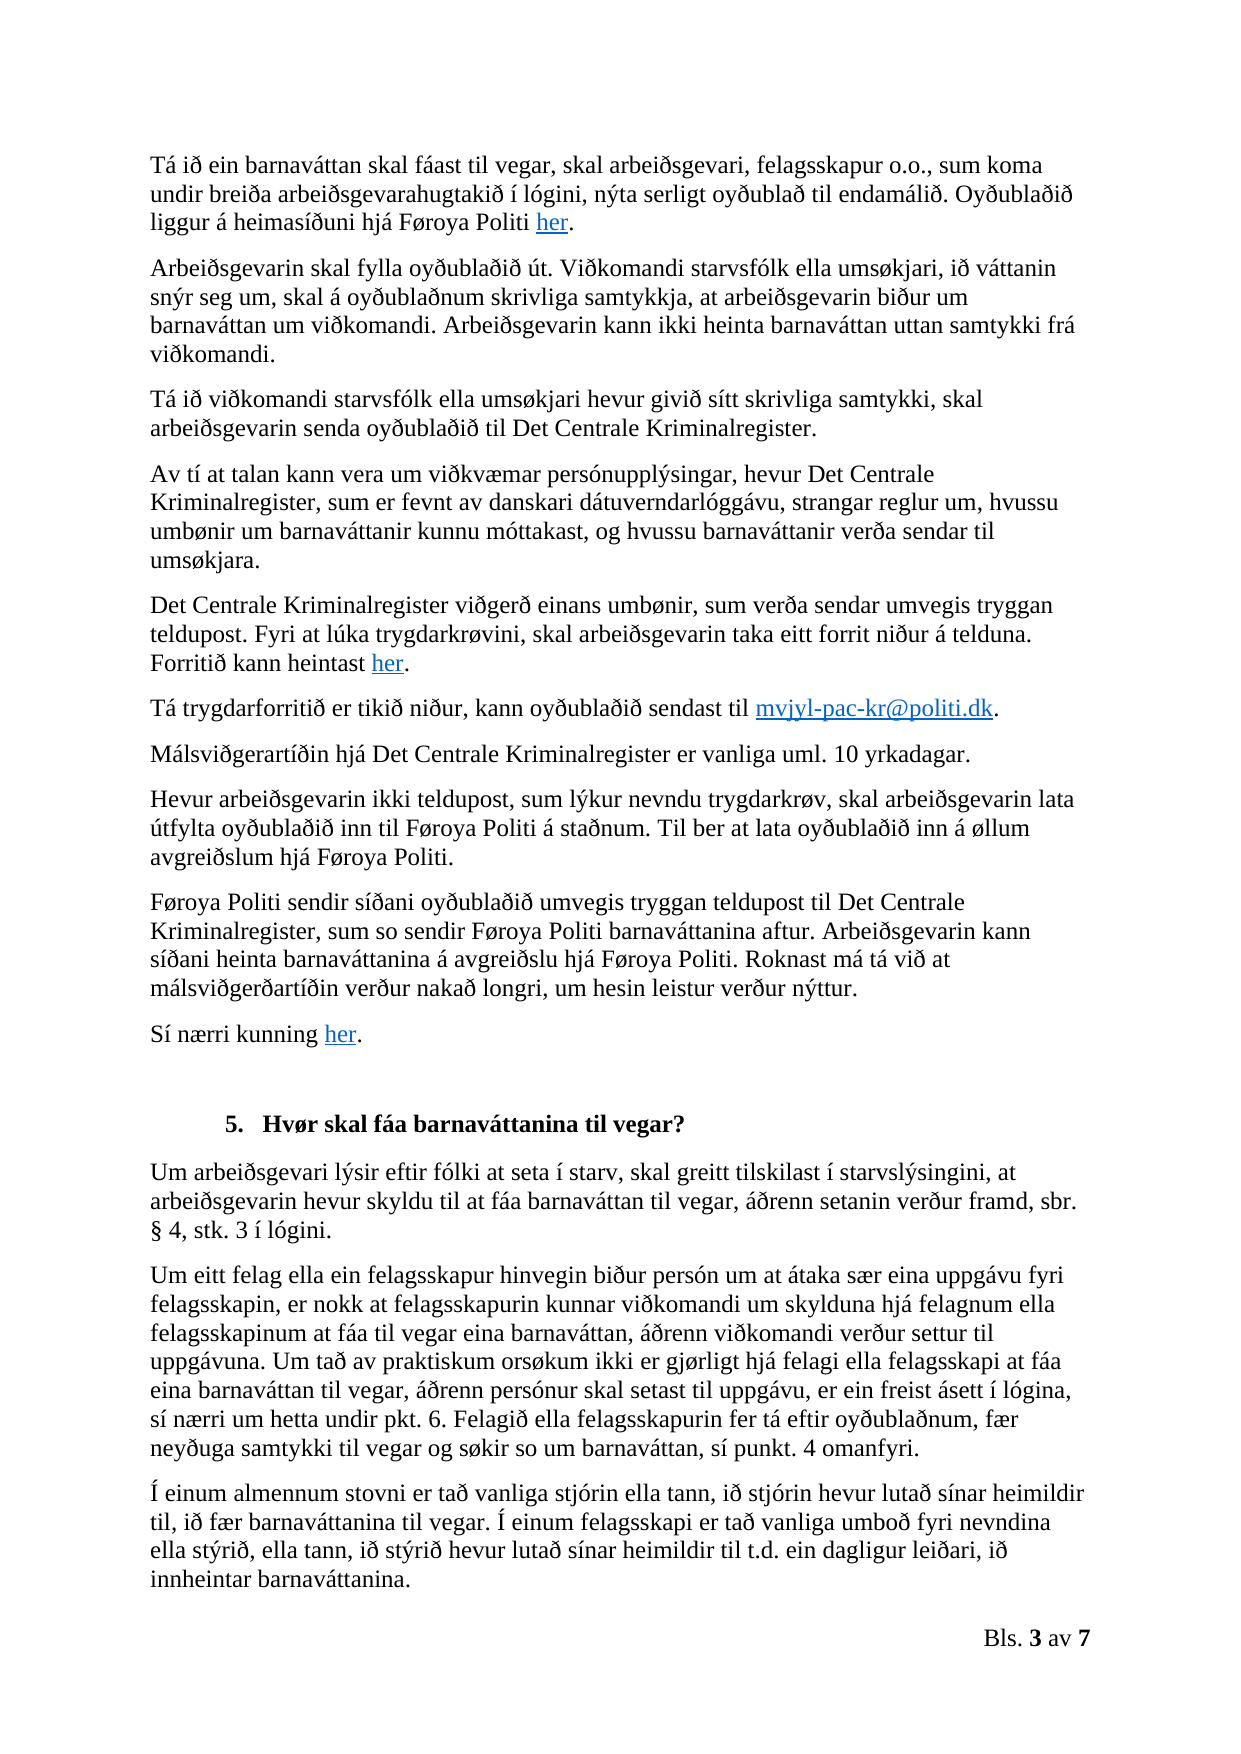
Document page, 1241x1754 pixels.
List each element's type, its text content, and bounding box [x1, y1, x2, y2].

text Um eitt felag ella ein felagsskapur hinvegin biður persón um at átaka sær eina uppgávu fyri felagsskapin, er nokk at felagsskapurin kunnar viðkomandi um skylduna hjá felagnum ella felagsskapinum at fáa til vegar eina barnaváttan, áðrenn viðkomandi verður settur til uppgávuna. Um tað av praktiskum orsøkum ikki er gjørligt hjá felagi ella felagsskapi at fáa eina barnaváttan til vegar, áðrenn persónur skal setast til uppgávu, er ein freist ásett í lógina, sí nærri um hetta undir pkt. 6. Felagið ella felagsskapurin fer tá eftir oyðublaðnum, fær neyðuga samtykki til vegar og søkir so um barnaváttan, sí punkt. 4 omanfyri. [150, 1260, 1090, 1461]
list Hvør skal fáa barnaváttanina til vegar? [225, 1109, 1090, 1138]
text Málsviðgerartíðin hjá Det Centrale Kriminalregister er vanliga uml. 10 yrkadagar. [150, 739, 1090, 767]
text Det Centrale Kriminalregister viðgerð einans umbønir, sum verða sendar umvegis tryggan teldupost. Fyri at lúka trygdarkrøvini, skal arbeiðsgevarin taka eitt forrit niður á telduna. Forritið kann heintast her. [150, 590, 1090, 677]
text Hevur arbeiðsgevarin ikki teldupost, sum lýkur nevndu trygdarkrøv, skal arbeiðsgevarin lata útfylta oyðublaðið inn til Føroya Politi á staðnum. Til ber at lata oyðublaðið inn á øllum avgreiðslum hjá Føroya Politi. [150, 784, 1090, 870]
text Tá ið ein barnaváttan skal fáast til vegar, skal arbeiðsgevari, felagsskapur o.o., sum koma undir breiða arbeiðsgevarahugtakið í lógini, nýta serligt oyðublað til endamálið. Oyðublaðið liggur á heimasíðuni hjá Føroya Politi her. [150, 150, 1090, 236]
text ​Føroya Politi sendir síðani oyðublaðið umvegis tryggan teldupost til Det Centrale Kriminalregister, sum so sendir Føroya Politi barnaváttanina aftur. Arbeiðsgevarin kann síðani heinta barnaváttanina á avgreiðslu hjá Føroya Politi. Roknast má tá við at málsviðgerðartíðin verður nakað longri, um hesin leistur verður nýttur. [150, 887, 1090, 1002]
text Í einum almennum stovni er tað vanliga stjórin ella tann, ið stjórin hevur lutað sínar heimildir til, ið fær barnaváttanina til vegar. Í einum felagsskapi er tað vanliga umboð fyri nevndina ella stýrið, ella tann, ið stýrið hevur lutað sínar heimildir til t.d. ein dagligur leiðari, ið innheintar barnaváttanina. [150, 1478, 1090, 1593]
text Arbeiðsgevarin skal fylla oyðublaðið út. Viðkomandi starvsfólk ella umsøkjari, ið váttanin snýr seg um, skal á oyðublaðnum skrivliga samtykkja, at arbeiðsgevarin biður um barnaváttan um viðkomandi. Arbeiðsgevarin kann ikki heinta barnaváttan uttan samtykki frá viðkomandi. [150, 253, 1090, 368]
text Tá ið viðkomandi starvsfólk ella umsøkjari hevur givið sítt skrivliga samtykki, skal arbeiðsgevarin senda oyðublaðið til Det Centrale Kriminalregister. [150, 384, 1090, 442]
text Sí nærri kunning her. [150, 1019, 1090, 1047]
text Av tí at talan kann vera um viðkvæmar persónupplýsingar, hevur Det Centrale Kriminalregister, sum er fevnt av danskari dátuverndarlóggávu, strangar reglur um, hvussu umbønir um barnaváttanir kunnu móttakast, og hvussu barnaváttanir verða sendar til umsøkjara. [150, 459, 1090, 574]
text Tá trygdarforritið er tikið niður, kann oyðublaðið sendast til mvjyl-pac-kr@politi.dk. [150, 693, 1090, 722]
text Um arbeiðsgevari lýsir eftir fólki at seta í starv, skal greitt tilskilast í starvslýsingini, at arbeiðsgevarin hevur skyldu til at fáa barnaváttan til vegar, áðrenn setanin verður framd, sbr. § 4, stk. 3 í lógini. [150, 1157, 1090, 1243]
